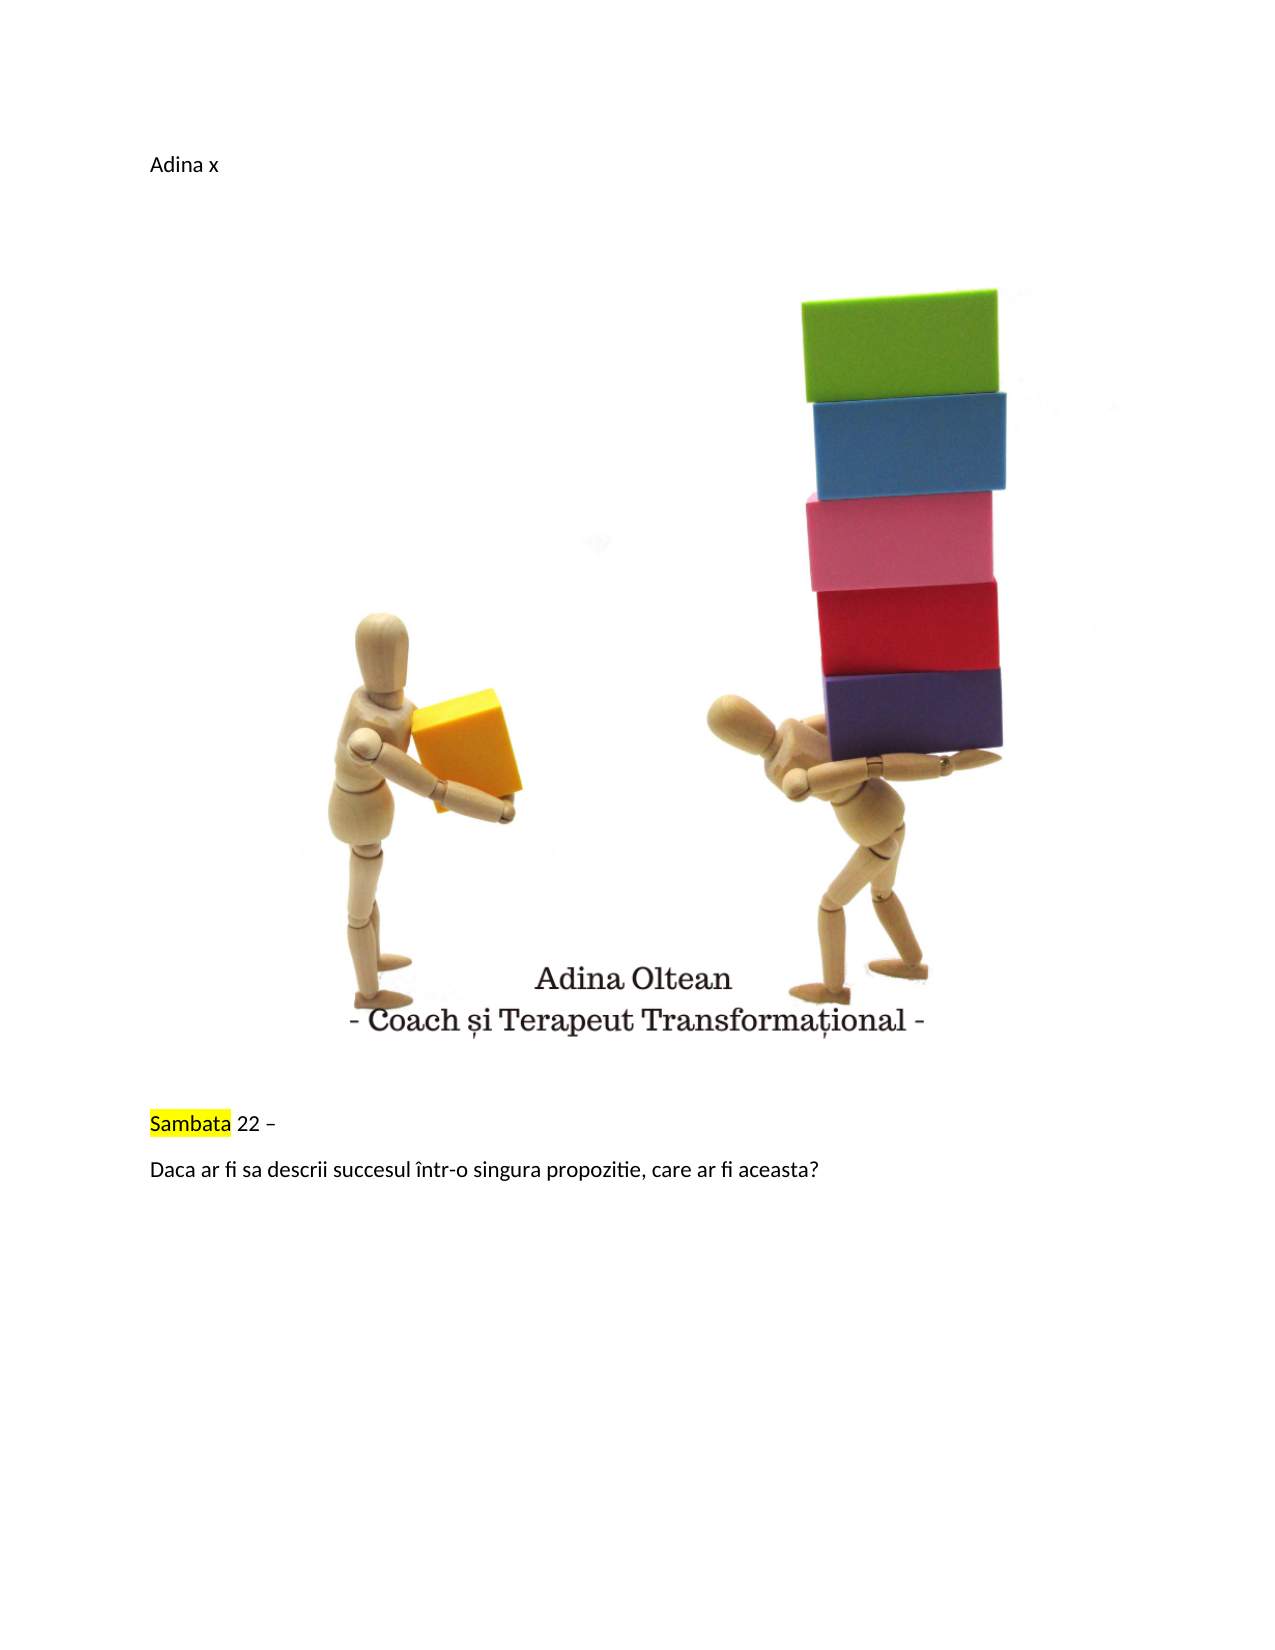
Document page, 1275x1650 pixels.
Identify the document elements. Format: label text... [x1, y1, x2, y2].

text Adina x [150, 150, 1125, 178]
picture [150, 227, 1124, 1043]
text Daca ar fi sa descrii succesul într-o singura propozitie, care ar fi aceasta? [150, 1156, 1125, 1184]
text Sambata 22 – [231, 1109, 1125, 1137]
